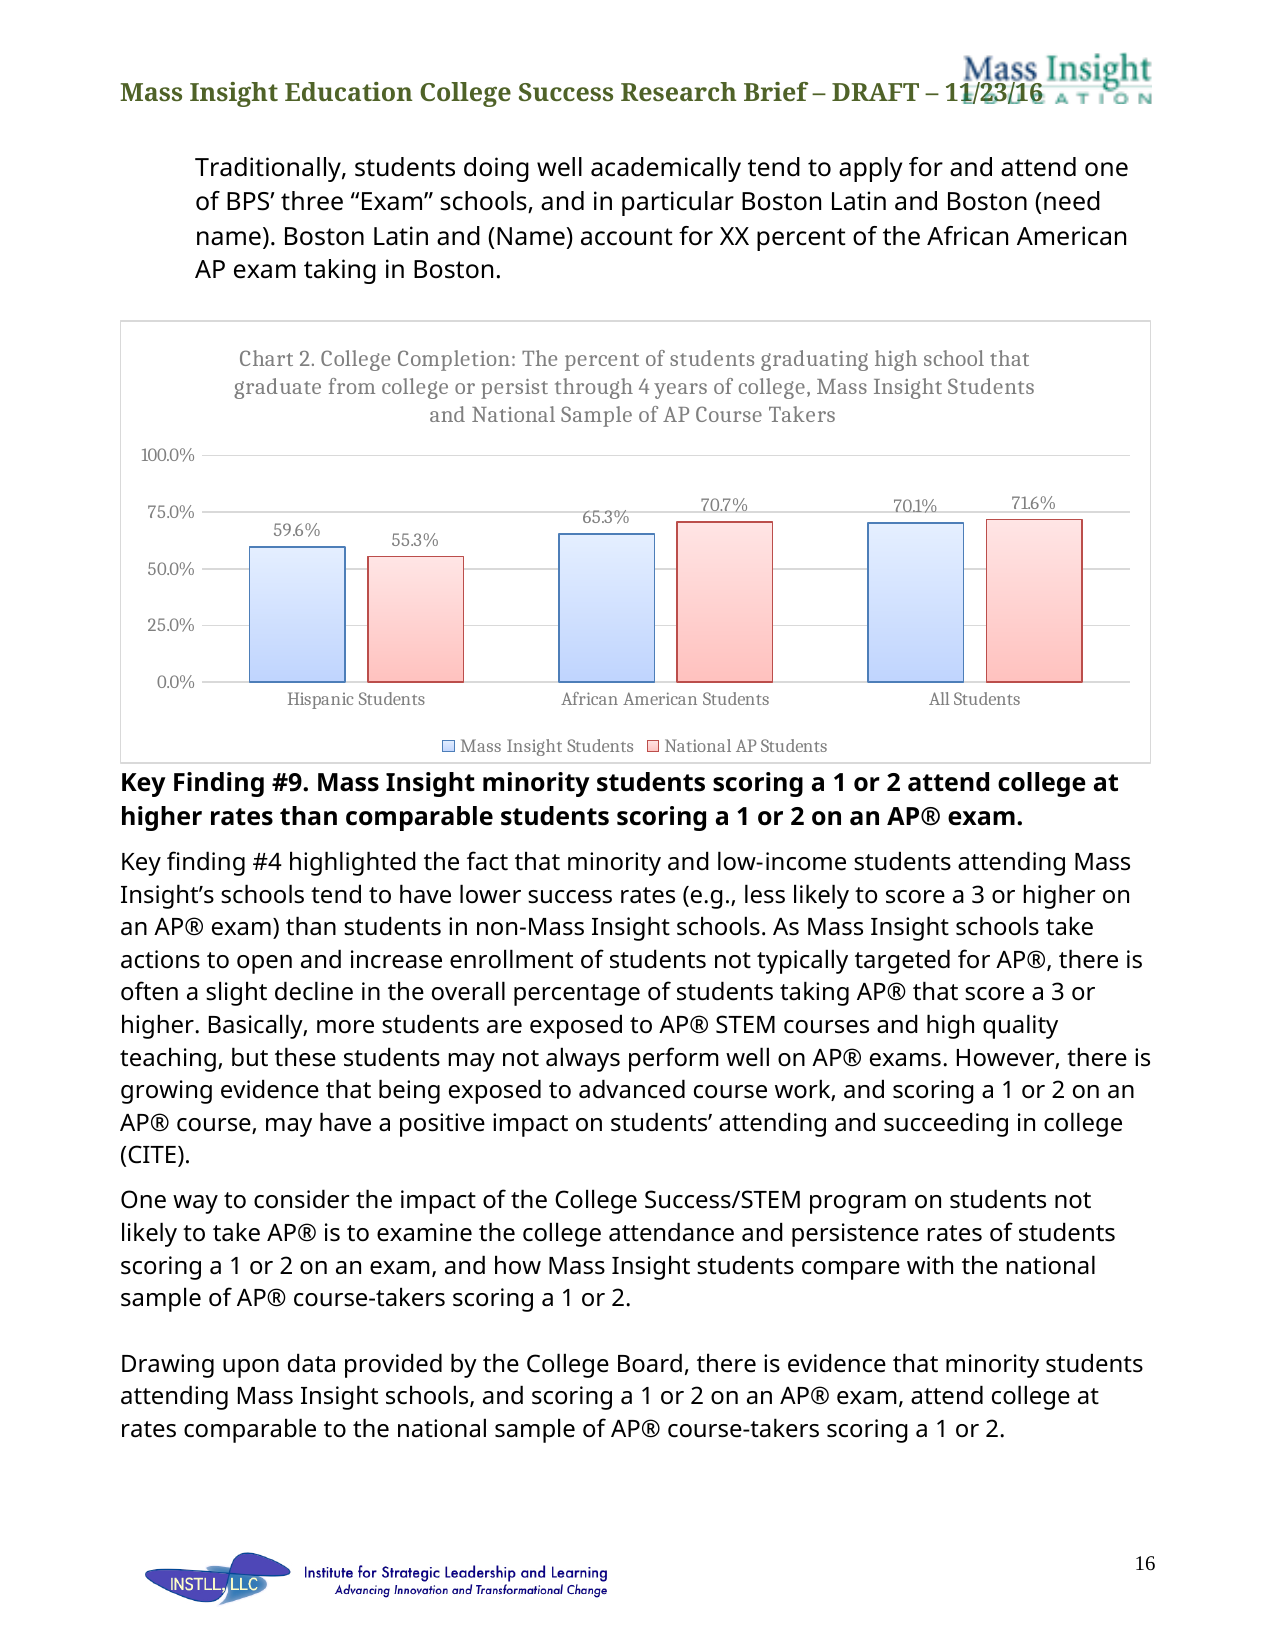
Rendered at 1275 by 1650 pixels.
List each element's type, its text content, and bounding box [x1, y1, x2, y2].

picture [960, 52, 1152, 103]
text Drawing upon data provided by the College Board, there is evidence that minority students attending Mass Insight schools, and scoring a 1 or 2 on an AP® exam, attend college at rates comparable to the national sample of AP® course-takers scoring a 1 or 2. [120, 1346, 1155, 1444]
text Key finding #4 highlighted the fact that minority and low-income students attending Mass Insight’s schools tend to have lower success rates (e.g., less likely to score a 3 or higher on an AP® exam) than students in non-Mass Insight schools. As Mass Insight schools take actions to open and increase enrollment of students not typically targeted for AP®, there is often a slight decline in the overall percentage of students taking AP® that score a 3 or higher. Basically, more students are exposed to AP® STEM courses and high quality teaching, but these students may not always perform well on AP® exams. However, there is growing evidence that being exposed to advanced course work, and scoring a 1 or 2 on an AP® course, may have a positive impact on students’ attending and succeeding in college (CITE). [120, 845, 1155, 1171]
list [157, 150, 1155, 286]
text One way to consider the impact of the College Success/STEM program on students not likely to take AP® is to examine the college attendance and persistence rates of students scoring a 1 or 2 on an exam, and how Mass Insight students compare with the national sample of AP® course-takers scoring a 1 or 2. [120, 1183, 1155, 1314]
text Key Finding #9. Mass Insight minority students scoring a 1 or 2 attend college at higher rates than comparable students scoring a 1 or 2 on an AP® exam. [120, 354, 1155, 832]
picture [120, 1542, 624, 1614]
